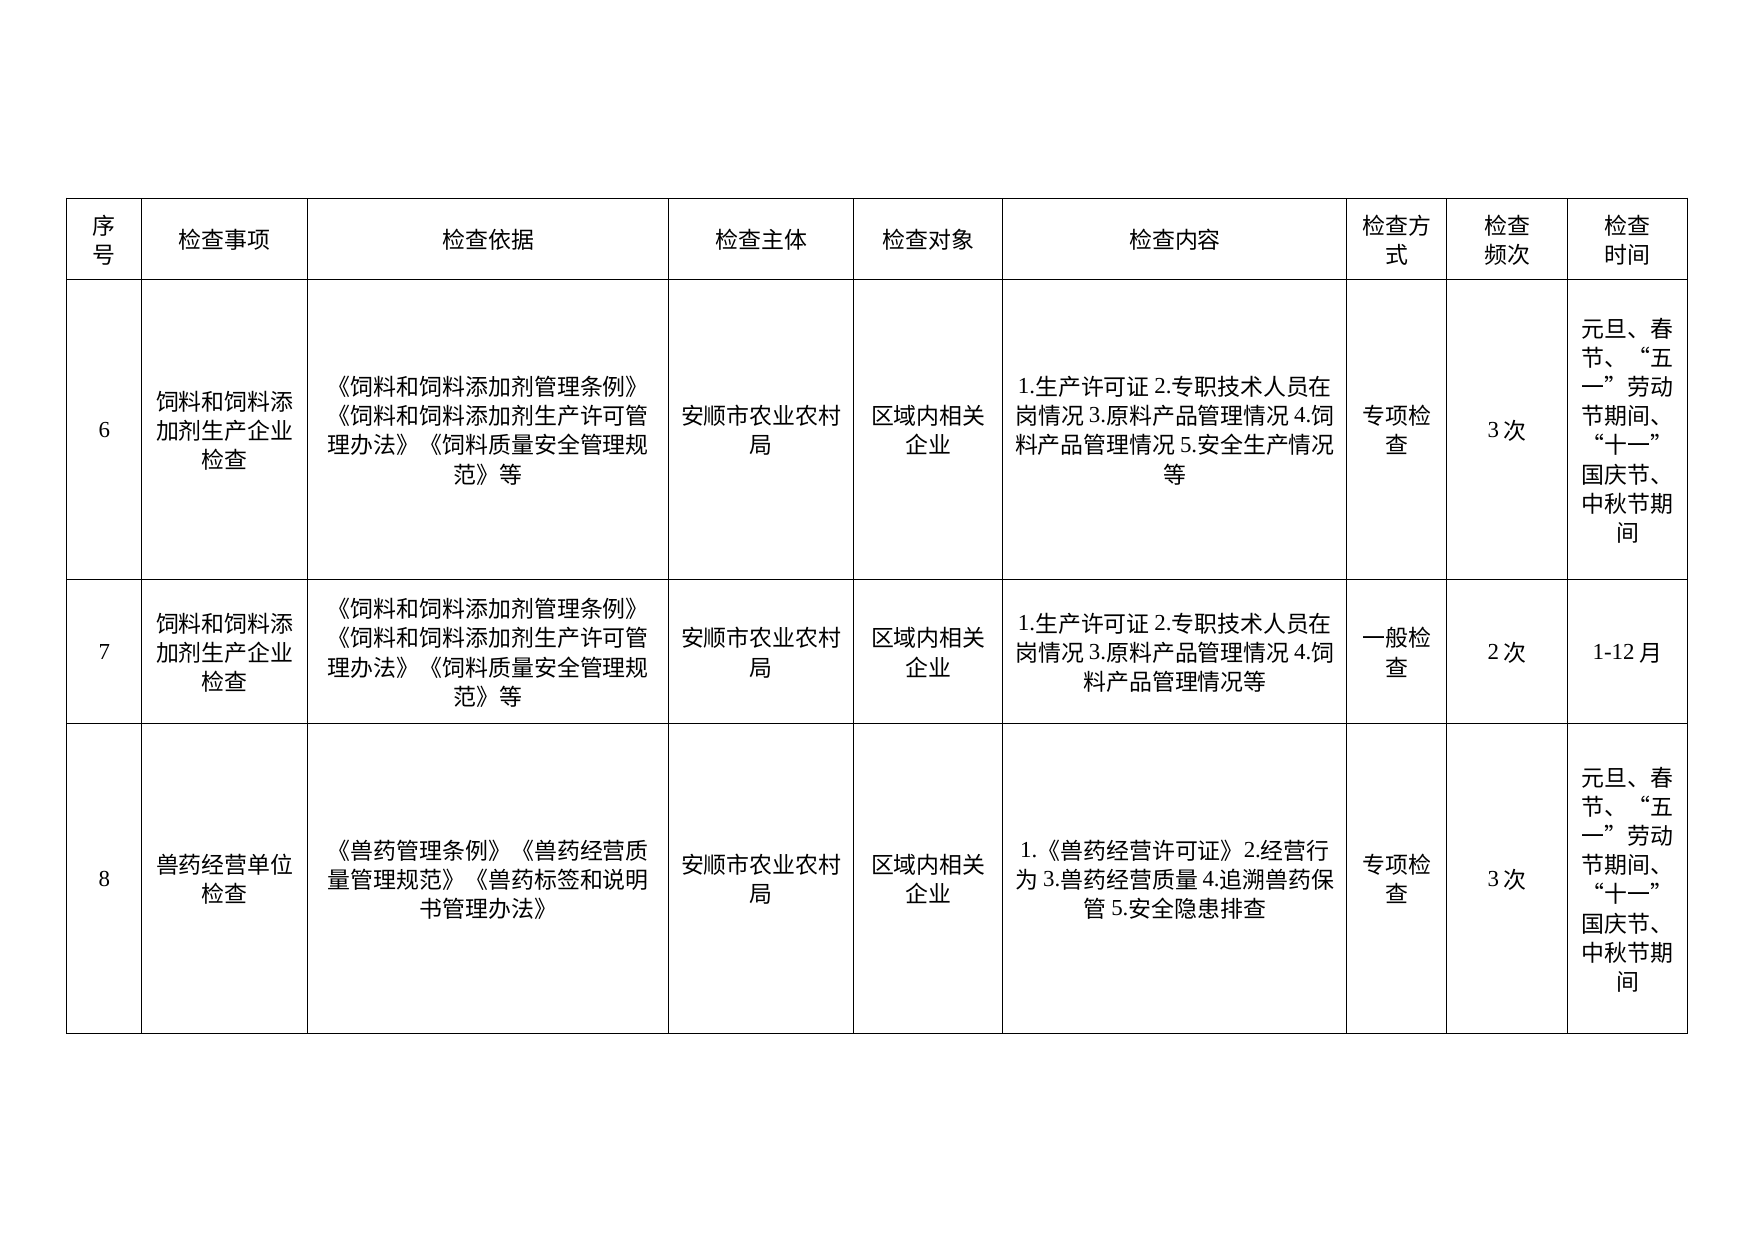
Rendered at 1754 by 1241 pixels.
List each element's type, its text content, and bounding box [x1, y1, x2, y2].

table_cell 《饲料和饲料添加剂管理条例》《饲料和饲料添加剂生产许可管理办法》《饲料质量安全管理规范》等 [308, 280, 668, 579]
table_cell 6 [67, 280, 141, 579]
table_header 检查方式 [1347, 199, 1446, 279]
table_cell 3次 [1447, 280, 1567, 579]
table_cell 饲料和饲料添加剂生产企业检查 [142, 280, 307, 579]
table_cell 安顺市农业农村局 [669, 280, 853, 579]
table_cell 安顺市农业农村局 [669, 724, 853, 1032]
table_header 检查 时间 [1568, 199, 1687, 279]
table_cell 区域内相关企业 [854, 280, 1002, 579]
table_cell 专项检查 [1347, 724, 1446, 1032]
table_cell 2次 [1447, 580, 1567, 723]
table_header 检查主体 [669, 199, 853, 279]
table_header 检查 频次 [1447, 199, 1567, 279]
table_cell 《饲料和饲料添加剂管理条例》《饲料和饲料添加剂生产许可管理办法》《饲料质量安全管理规范》等 [308, 580, 668, 723]
table_cell 8 [67, 724, 141, 1032]
table_header 检查依据 [308, 199, 668, 279]
table_header 检查内容 [1003, 199, 1346, 279]
table_cell 元旦、春节、“五一”劳动节期间、“十一”国庆节、中秋节期间 [1568, 280, 1687, 579]
table_header 序 号 [67, 199, 141, 279]
table_cell 兽药经营单位检查 [142, 724, 307, 1032]
table_cell 元旦、春节、“五一”劳动节期间、“十一”国庆节、中秋节期间 [1568, 724, 1687, 1032]
table_header 检查对象 [854, 199, 1002, 279]
table_cell 安顺市农业农村局 [669, 580, 853, 723]
table_cell 区域内相关企业 [854, 580, 1002, 723]
table_cell 1-12月 [1568, 580, 1687, 723]
table_cell 专项检查 [1347, 280, 1446, 579]
table_cell 《兽药管理条例》《兽药经营质量管理规范》《兽药标签和说明书管理办法》 [308, 724, 668, 1032]
table_cell 1.《兽药经营许可证》2.经营行为3.兽药经营质量4.追溯兽药保管5.安全隐患排查 [1003, 724, 1346, 1032]
table_cell 1.生产许可证2.专职技术人员在岗情况3.原料产品管理情况4.饲料产品管理情况5.安全生产情况等 [1003, 280, 1346, 579]
table_cell 3次 [1447, 724, 1567, 1032]
table_cell 区域内相关企业 [854, 724, 1002, 1032]
table_cell 一般检查 [1347, 580, 1446, 723]
table_cell 1.生产许可证2.专职技术人员在岗情况3.原料产品管理情况4.饲料产品管理情况等 [1003, 580, 1346, 723]
table_header 检查事项 [142, 199, 307, 279]
table_cell 饲料和饲料添加剂生产企业检查 [142, 580, 307, 723]
table_cell 7 [67, 580, 141, 723]
